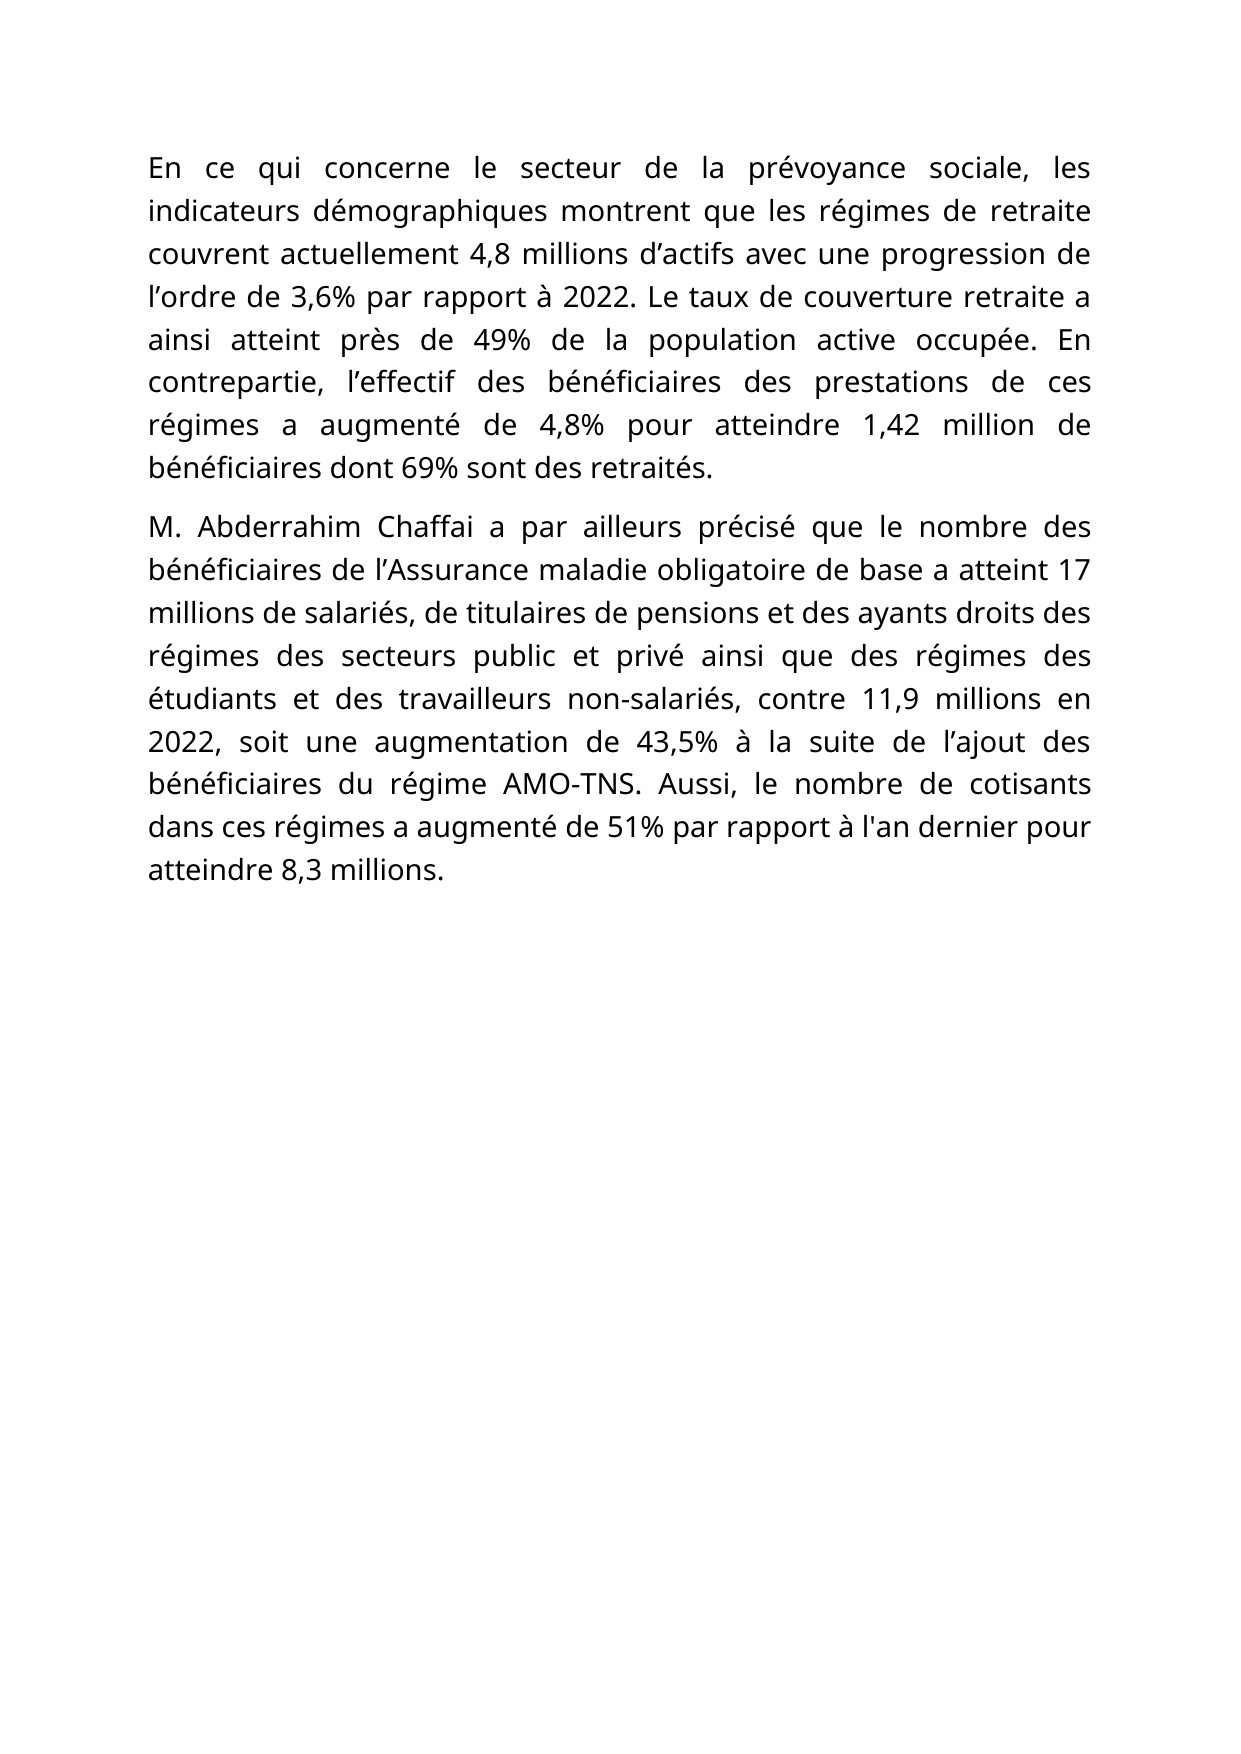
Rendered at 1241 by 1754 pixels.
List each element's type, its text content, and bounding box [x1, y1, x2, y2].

text En ce qui concerne le secteur de la prévoyance sociale, les indicateurs démographiques montrent que les régimes de retraite couvrent actuellement 4,8 millions d’actifs avec une progression de l’ordre de 3,6% par rapport à 2022. Le taux de couverture retraite a ainsi atteint près de 49% de la population active occupée. En contrepartie, l’effectif des bénéficiaires des prestations de ces régimes a augmenté de 4,8% pour atteindre 1,42 million de bénéficiaires dont 69% sont des retraités. [148, 148, 1093, 487]
text M. Abderrahim Chaffai a par ailleurs précisé que le nombre des bénéficiaires de l’Assurance maladie obligatoire de base a atteint 17 millions de salariés, de titulaires de pensions et des ayants droits des régimes des secteurs public et privé ainsi que des régimes des étudiants et des travailleurs non-salariés, contre 11,9 millions en 2022, soit une augmentation de 43,5% à la suite de l’ajout des bénéficiaires du régime AMO-TNS. Aussi, le nombre de cotisants dans ces régimes a augmenté de 51% par rapport à l'an dernier pour atteindre 8,3 millions. [148, 507, 1093, 889]
